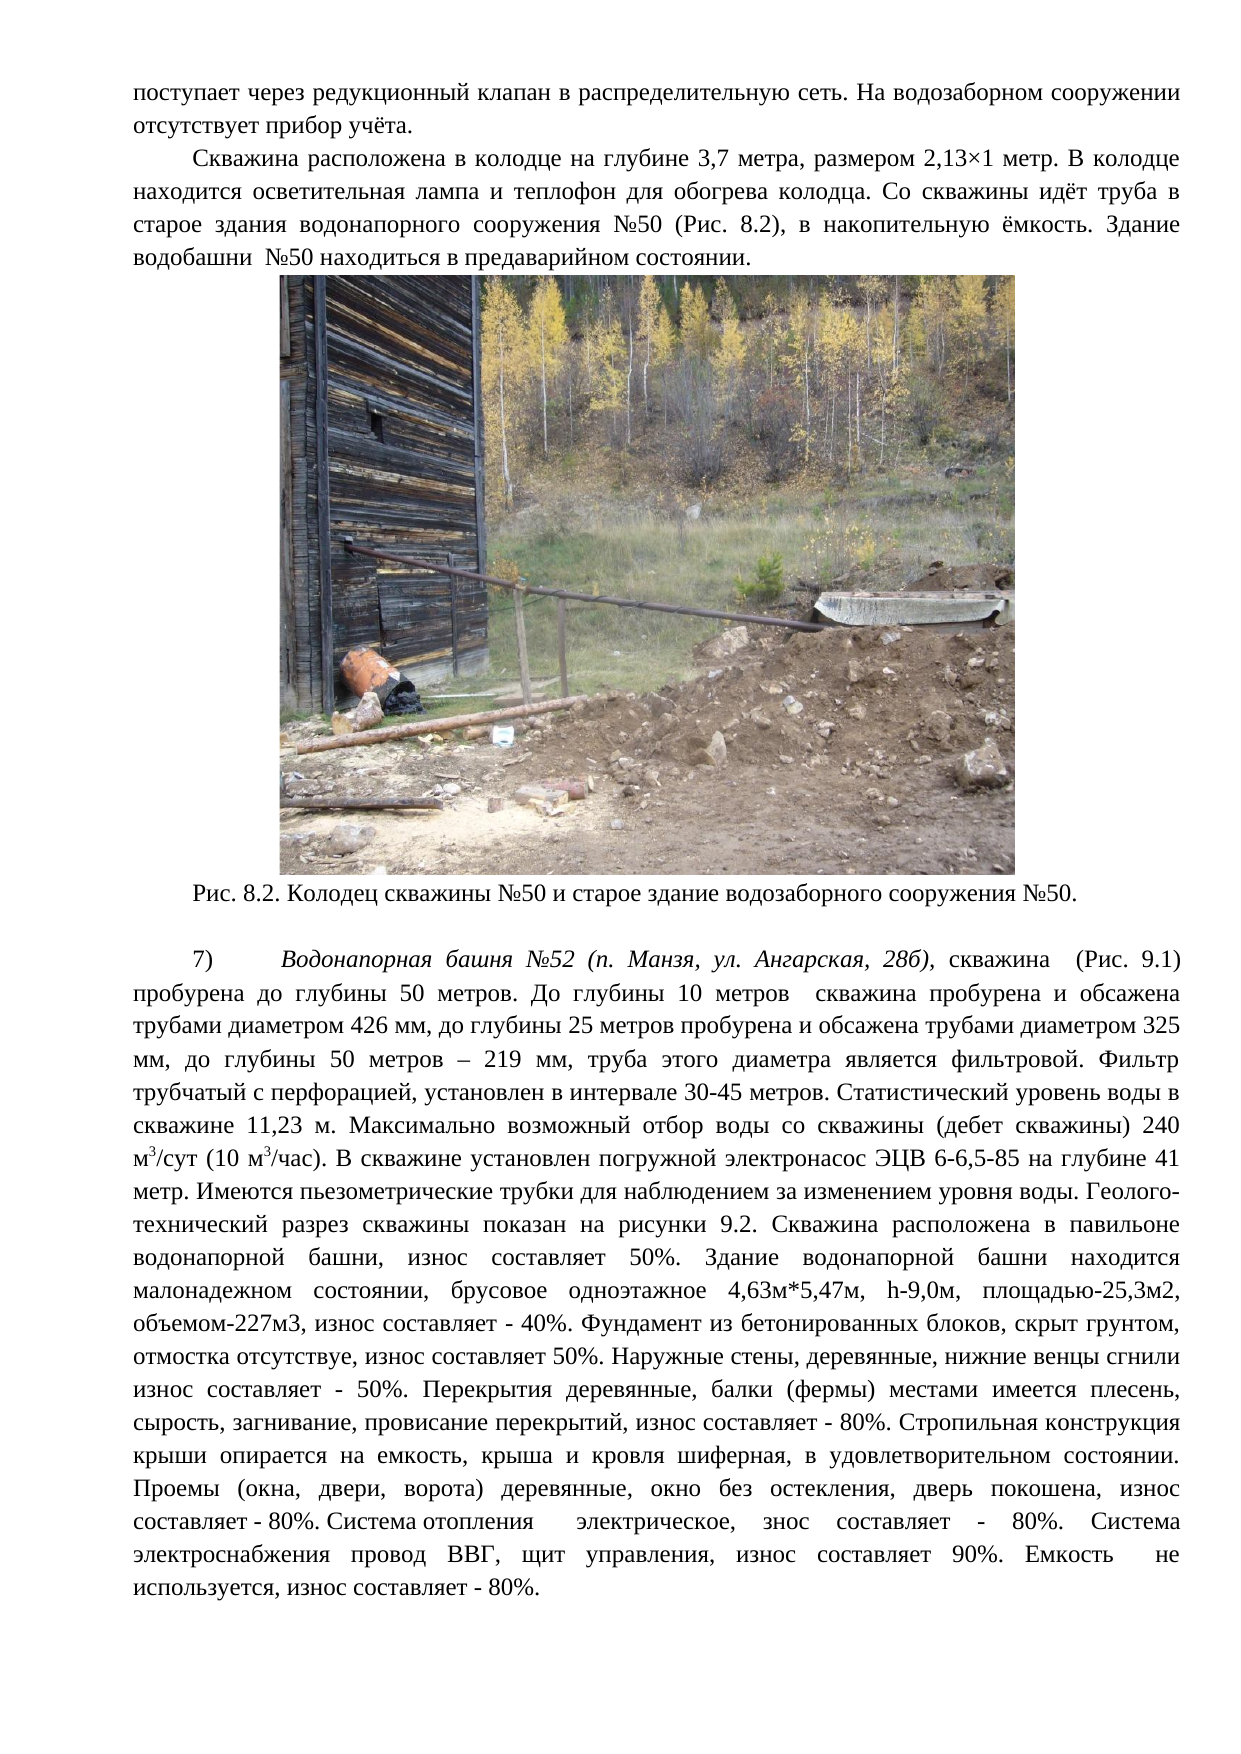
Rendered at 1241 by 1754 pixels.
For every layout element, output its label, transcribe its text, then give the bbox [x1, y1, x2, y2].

picture [279, 275, 1015, 875]
list Водонапорная башня №52 (п. Манзя, ул. Ангарская, 28б), скважина (Рис. 9.1) пробурена до глубины 50 метров. До глубины 10 метров скважина пробурена и обсажена трубами диаметром 426 мм, до глубины 25 метров пробурена и обсажена трубами диаметром 325 мм, до глубины 50 метров – 219 мм, труба этого диаметра является фильтровой. Фильтр трубчатый с перфорацией, установлен в интервале 30-45 метров. Статистический уровень воды в скважине 11,23 м. Максимально возможный отбор воды со скважины (дебет скважины) 240 м3/сут (10 м3/час). В скважине установлен погружной электронасос ЭЦВ 6-6,5-85 на глубине 41 метр. Имеются пьезометрические трубки для наблюдением за изменением уровня воды. Геолого-технический разрез скважины показан на рисунки 9.2. Скважина расположена в павильоне водонапорной башни, износ составляет 50%. Здание водонапорной башни находится малонадежном состоянии, брусовое одноэтажное 4,63м*5,47м, h-9,0м, площадью-25,3м2, объемом-227м3, износ составляет - 40%. Фундамент из бетонированных блоков, скрыт грунтом, отмостка отсутствуе, износ составляет 50%. Наружные стены, деревянные, нижние венцы сгнили износ составляет - 50%. Перекрытия деревянные, балки (фермы) местами имеется плесень, сырость, загнивание, провисание перекрытий, износ составляет - 80%. Стропильная конструкция крыши опирается на емкость, крыша и кровля шиферная, в удовлетворительном состоянии. Проемы (окна, двери, ворота) деревянные, окно без остекления, дверь покошена, износ составляет - 80%. Система отопления электрическое, знос составляет - 80%. Система электроснабжения провод ВВГ, щит управления, износ составляет 90%. Емкость не используется, износ составляет - 80%. [133, 944, 1181, 1601]
list Рис. 8.2. Колодец скважины №50 и старое здание водозаборного сооружения №50. [133, 878, 1181, 907]
list Скважина расположена в колодце на глубине 3,7 метра, размером 2,13×1 метр. В колодце находится осветительная лампа и теплофон для обогрева колодца. Со скважины идёт труба в старое здания водонапорного сооружения №50 (Рис. 8.2), в накопительную ёмкость. Здание водобашни №50 находиться в предаварийном состоянии. [133, 143, 1181, 271]
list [133, 77, 1181, 139]
